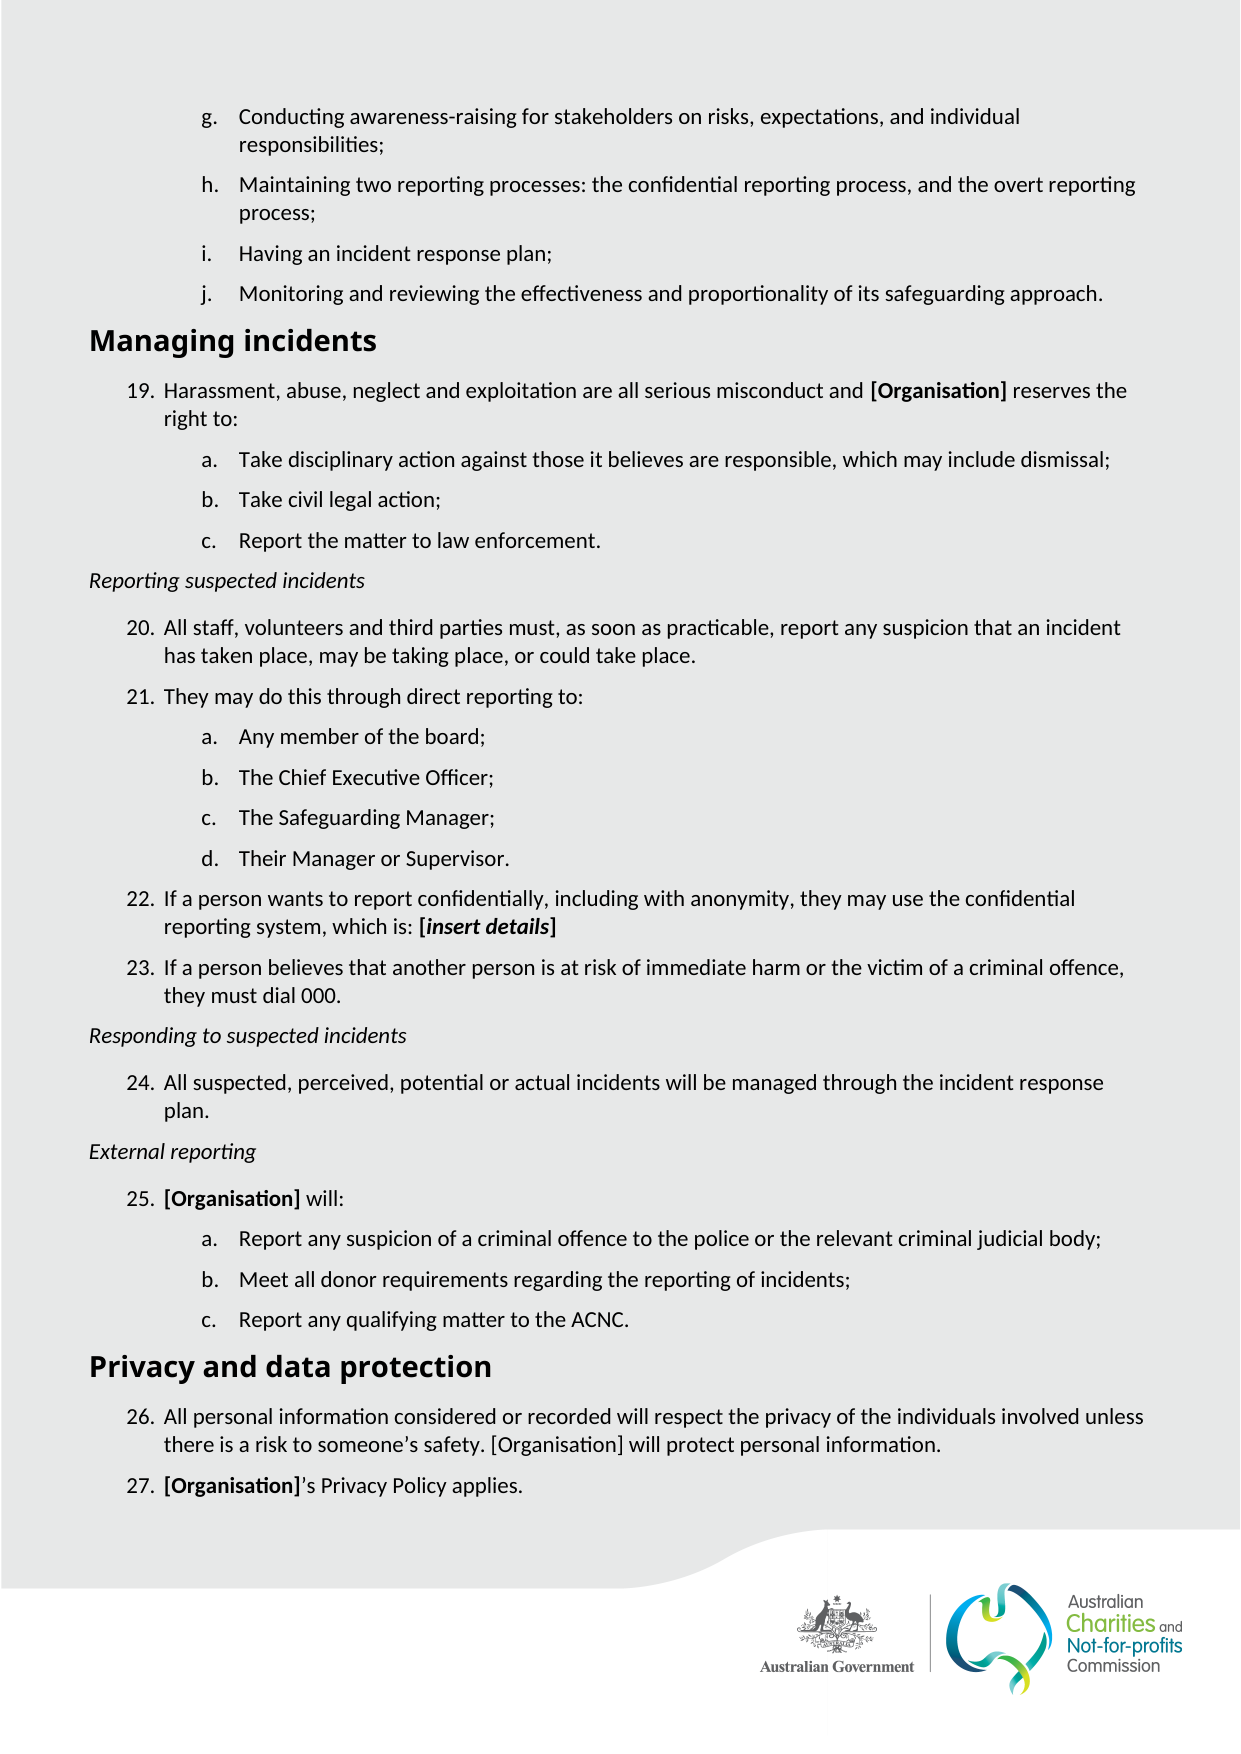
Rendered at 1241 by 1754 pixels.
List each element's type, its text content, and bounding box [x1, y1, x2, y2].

list Report any qualifying matter to the ACNC. [201, 1305, 1152, 1333]
list The Chief Executive Officer; [201, 763, 1152, 791]
list Conducting awareness-raising for stakeholders on risks, expectations, and individual responsibilities; [201, 102, 1152, 158]
subtitle Privacy and data protection [89, 1346, 1152, 1386]
list Harassment, abuse, neglect and exploitation are all serious misconduct and [Organisation] reserves the right to: [126, 376, 1152, 432]
text Responding to suspected incidents [89, 1022, 1152, 1049]
text Reporting suspected incidents [89, 566, 1152, 594]
list All staff, volunteers and third parties must, as soon as practicable, report any suspicion that an incident has taken place, may be taking place, or could take place. [126, 613, 1152, 669]
list Report any suspicion of a criminal offence to the police or the relevant criminal judicial body; [201, 1224, 1152, 1252]
list Report the matter to law enforcement. [201, 526, 1152, 554]
list [Organisation] will: [126, 1184, 1152, 1212]
list Any member of the board; [201, 722, 1152, 750]
list Meet all donor requirements regarding the reporting of incidents; [201, 1265, 1152, 1293]
list If a person wants to report confidentially, including with anonymity, they may use the confidential reporting system, which is: [insert details] [126, 884, 1152, 941]
list If a person believes that another person is at risk of immediate harm or the victim of a criminal offence, they must dial 000. [126, 953, 1152, 1009]
picture [1, 0, 1241, 1754]
list [Organisation]’s Privacy Policy applies. [126, 1471, 1152, 1499]
list Take disciplinary action against those it believes are responsible, which may include dismissal; [201, 445, 1152, 473]
list They may do this through direct reporting to: [126, 682, 1152, 710]
list All personal information considered or recorded will respect the privacy of the individuals involved unless there is a risk to someone’s safety. [Organisation] will protect personal information. [126, 1402, 1152, 1458]
text External reporting [89, 1137, 1152, 1165]
subtitle Managing incidents [89, 320, 1152, 360]
list The Safeguarding Manager; [201, 803, 1152, 831]
list Maintaining two reporting processes: the confidential reporting process, and the overt reporting process; [201, 170, 1152, 226]
list All suspected, perceived, potential or actual incidents will be managed through the incident response plan. [126, 1068, 1152, 1124]
list Take civil legal action; [201, 485, 1152, 513]
list Their Manager or Supervisor. [201, 844, 1152, 872]
list Having an incident response plan; [201, 239, 1152, 267]
list Monitoring and reviewing the effectiveness and proportionality of its safeguarding approach. [201, 279, 1152, 307]
